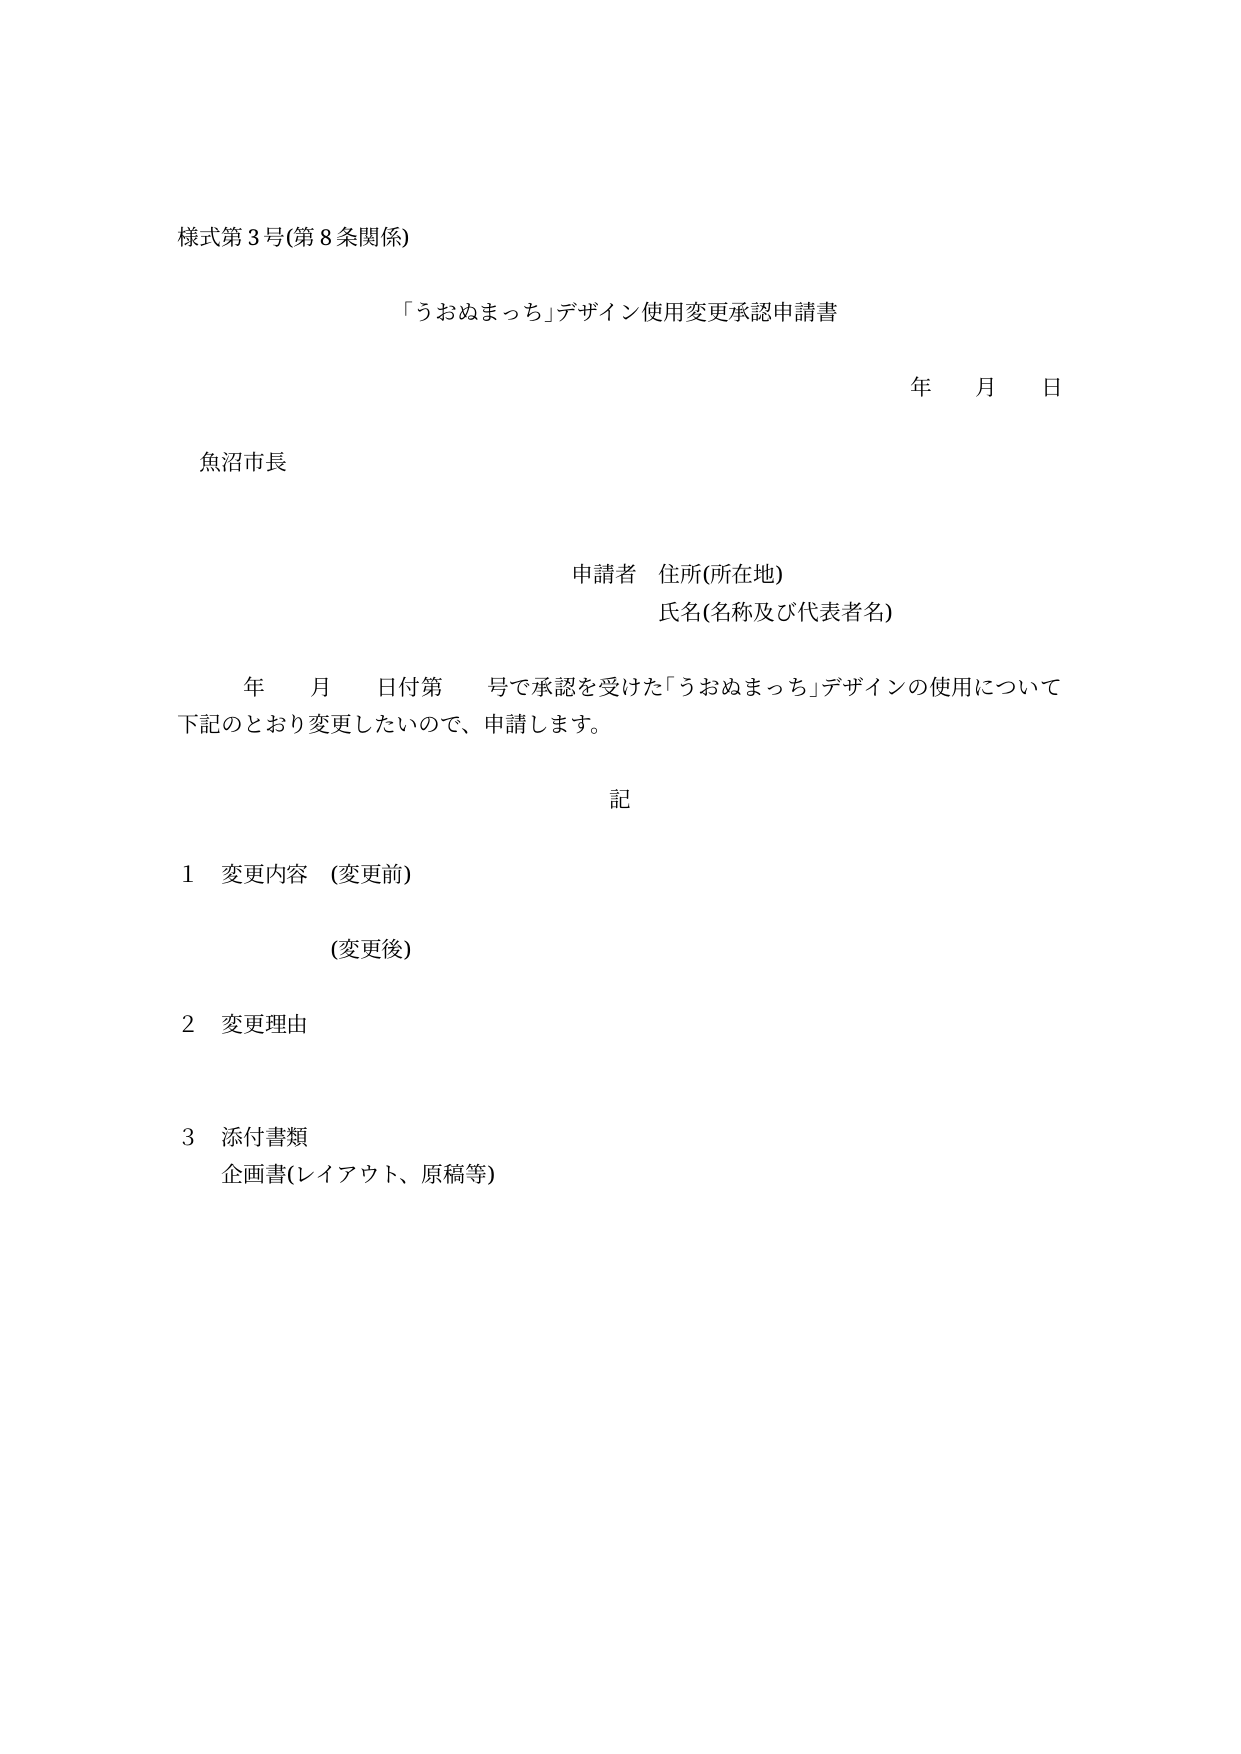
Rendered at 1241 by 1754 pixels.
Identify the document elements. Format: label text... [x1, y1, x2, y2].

text 記 [177, 779, 1063, 817]
text ３ 添付書類 [177, 1117, 1063, 1154]
text 年 月 日付第 号で承認を受けた｢うおぬまっち｣デザインの使用について、下記のとおり変更したいので、申請します。 [177, 667, 1063, 742]
text 氏名(名称及び代表者名) [177, 592, 1063, 629]
text 様式第3号(第8条関係) [177, 217, 1063, 254]
text 年 月 日 [177, 367, 1063, 404]
text ｢うおぬまっち｣デザイン使用変更承認申請書 [177, 292, 1063, 329]
text 魚沼市長 [177, 442, 1063, 479]
text 企画書(レイアウト、原稿等) [177, 1154, 1063, 1192]
text ２ 変更理由 [177, 1004, 1063, 1042]
text 申請者 住所(所在地) [177, 554, 1063, 592]
text (変更後) [177, 929, 1063, 967]
text １ 変更内容 (変更前) [177, 854, 1063, 892]
